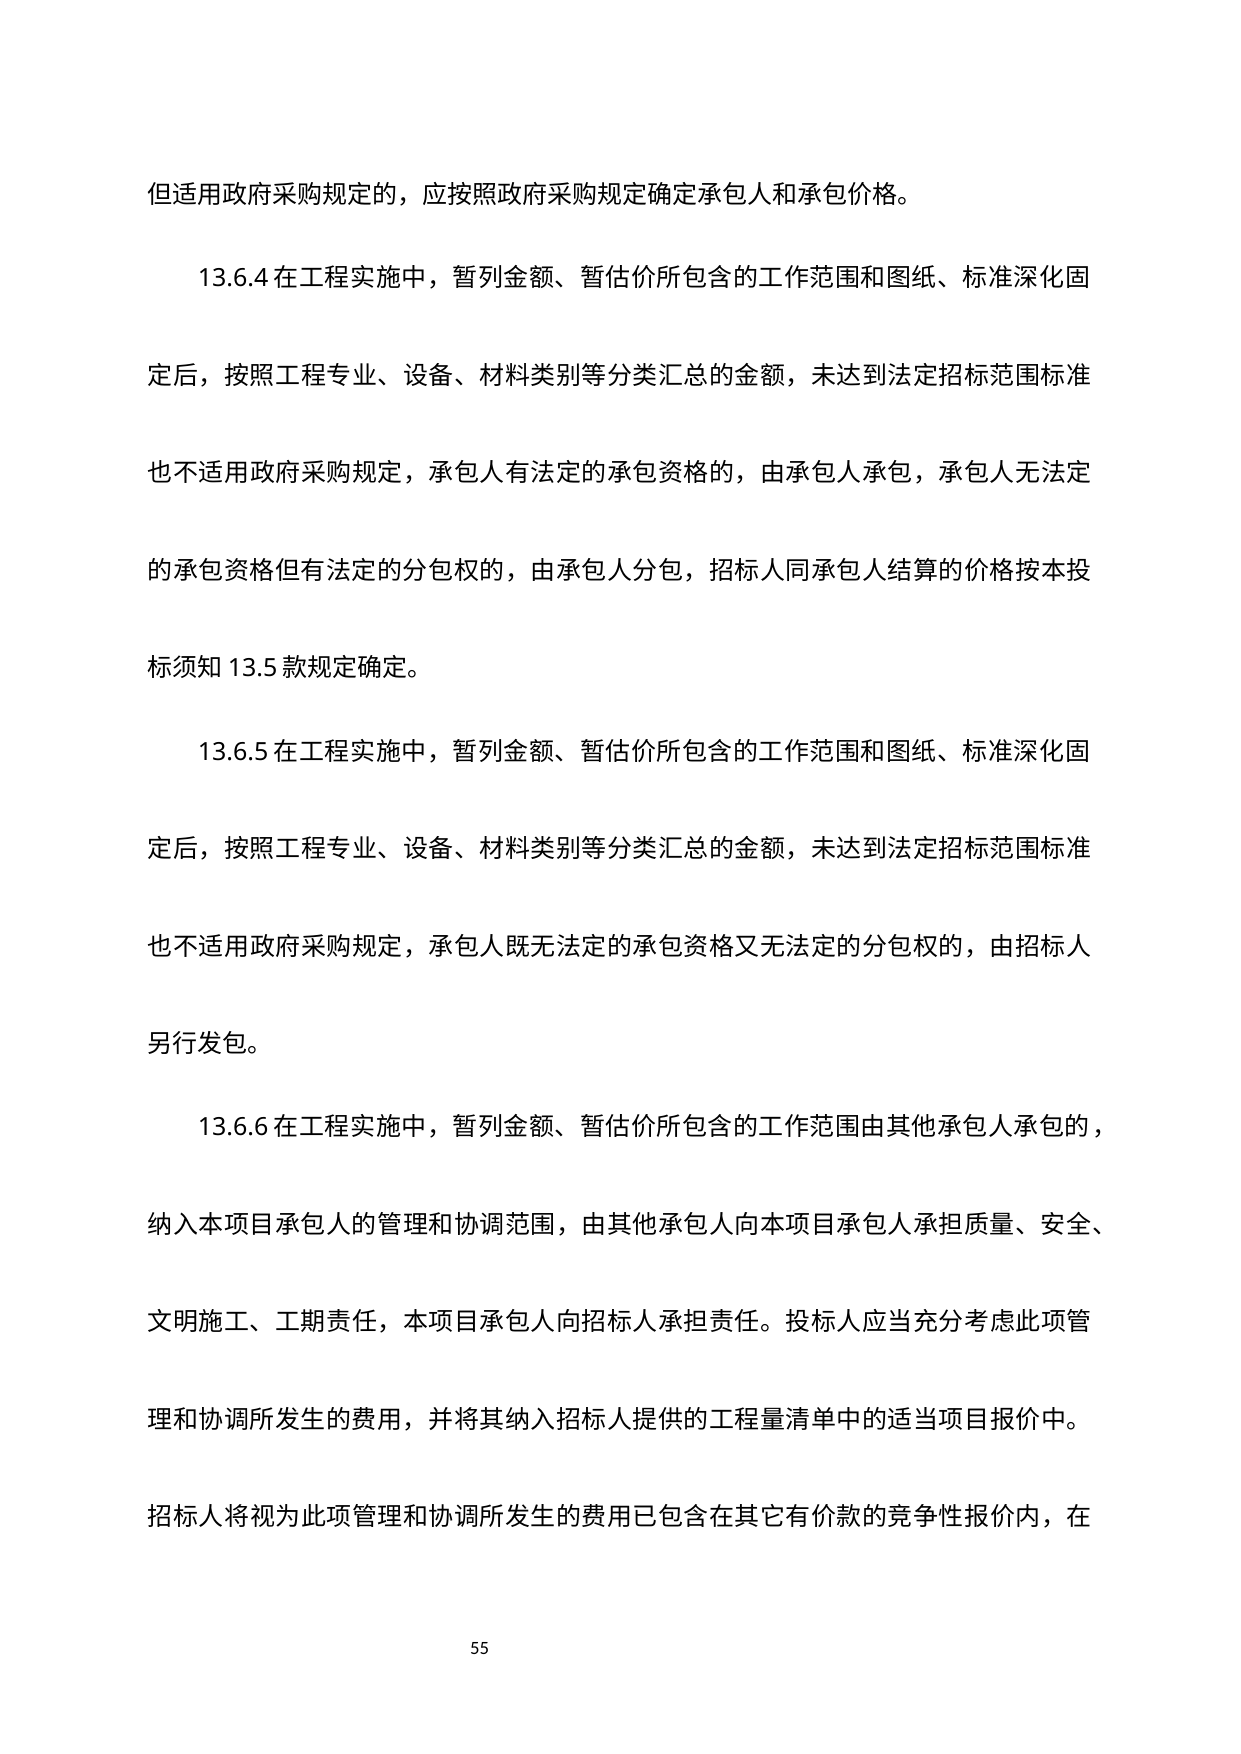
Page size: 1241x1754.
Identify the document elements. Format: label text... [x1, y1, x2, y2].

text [148, 160, 1093, 225]
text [148, 1092, 1093, 1547]
text 13.6.5在工程实施中，暂列金额、暂估价所包含的工作范围和图纸、标准深化固定后，按照工程专业、设备、材料类别等分类汇总的金额，未达到法定招标范围标准也不适用政府采购规定，承包人既无法定的承包资格又无法定的分包权的，由招标人另行发包。 [148, 717, 1093, 1074]
text 13.6.4在工程实施中，暂列金额、暂估价所包含的工作范围和图纸、标准深化固定后，按照工程专业、设备、材料类别等分类汇总的金额，未达到法定招标范围标准也不适用政府采购规定，承包人有法定的承包资格的，由承包人承包，承包人无法定的承包资格但有法定的分包权的，由承包人分包，招标人同承包人结算的价格按本投标须知13.5款规定确定。 [148, 243, 1093, 698]
